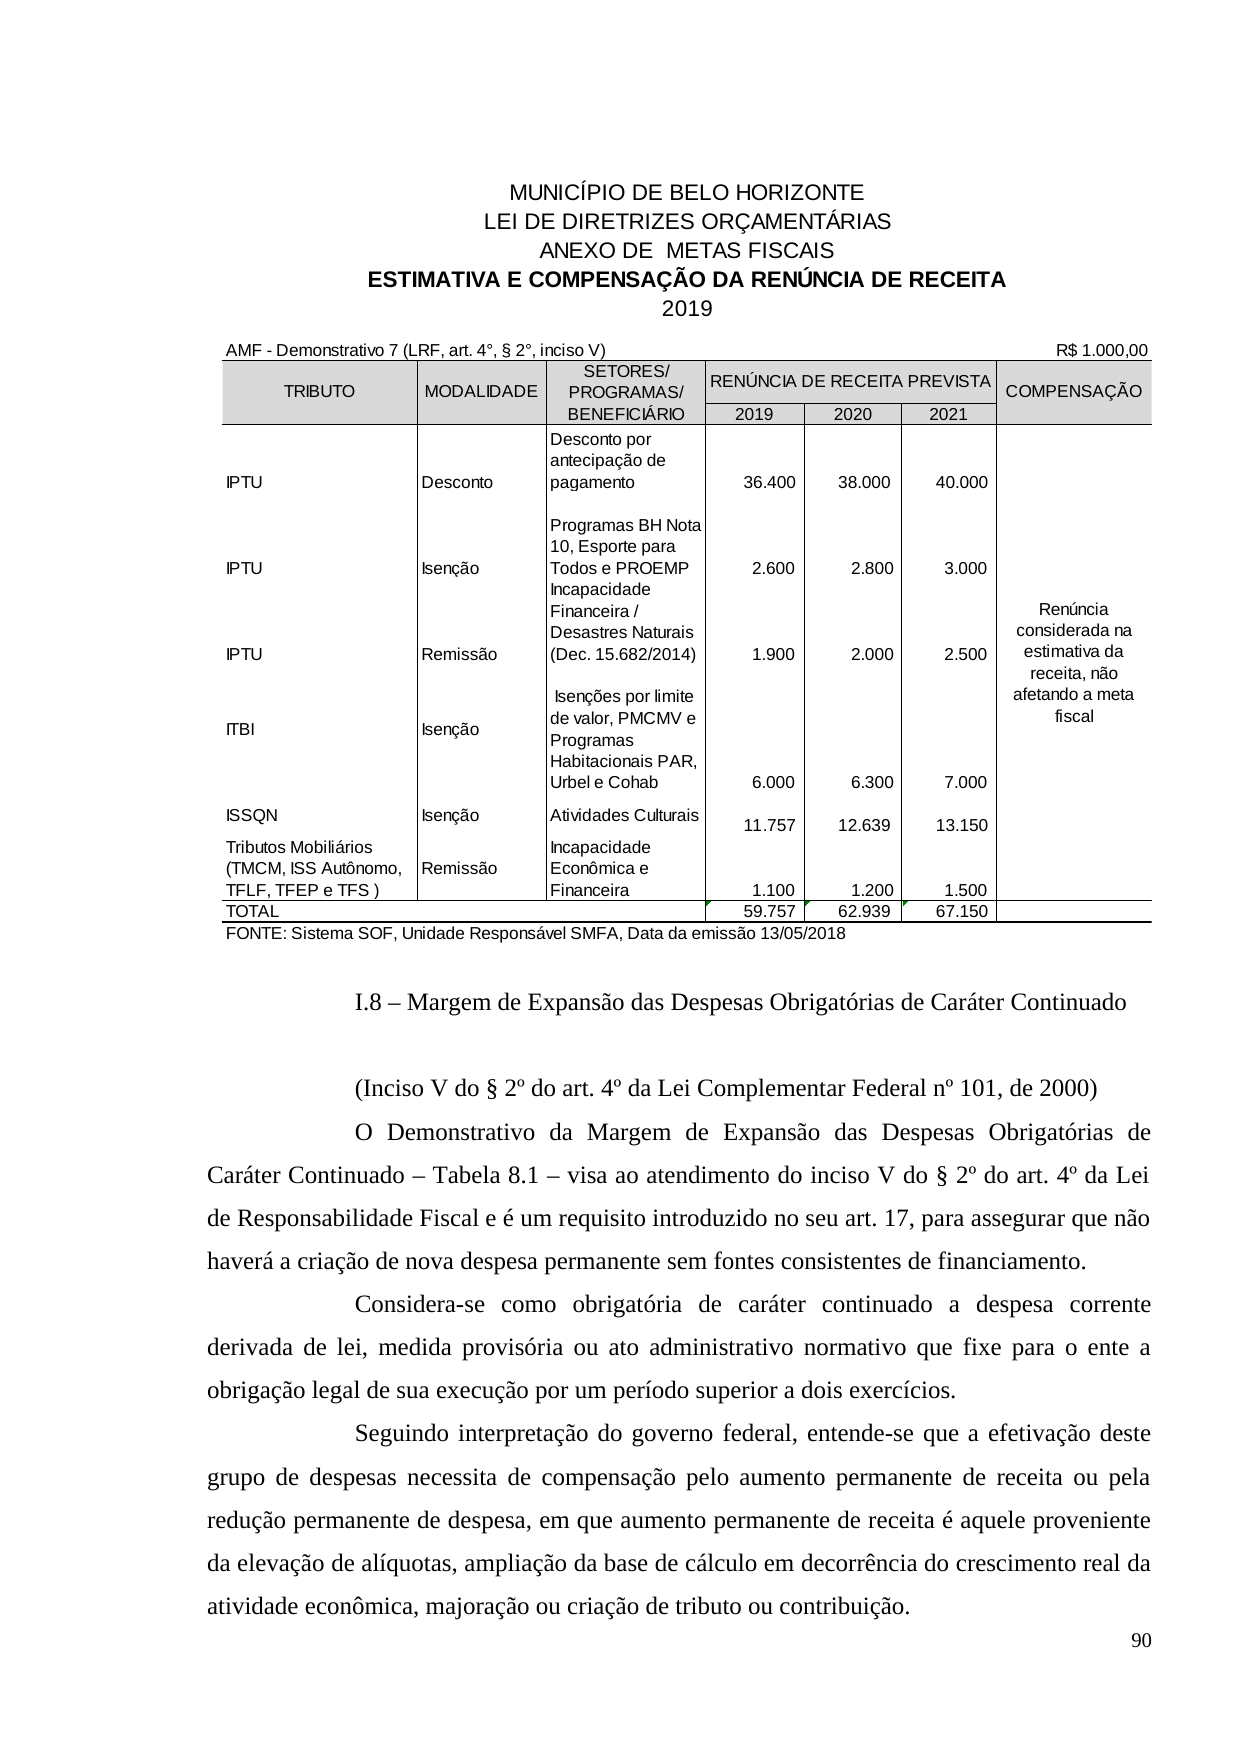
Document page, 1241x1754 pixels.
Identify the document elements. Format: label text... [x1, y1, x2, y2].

text (Inciso V do § 2º do art. 4º da Lei Complementar Federal nº 101, de 2000) [207, 1073, 1152, 1102]
text Seguindo interpretação do governo federal, entende-se que a efetivação deste grupo de despesas necessita de compensação pelo aumento permanente de receita ou pela redução permanente de despesa, em que aumento permanente de receita é aquele proveniente da elevação de alíquotas, ampliação da base de cálculo em decorrência do crescimento real da atividade econômica, majoração ou criação de tributo ou contribuição. [207, 1418, 1152, 1620]
text O Demonstrativo da Margem de Expansão das Despesas Obrigatórias de Caráter Continuado – Tabela 8.1 – visa ao atendimento do inciso V do § 2º do art. 4º da Lei de Responsabilidade Fiscal e é um requisito introduzido no seu art. 17, para assegurar que não haverá a criação de nova despesa permanente sem fontes consistentes de financiamento. [207, 1117, 1152, 1275]
text Considera-se como obrigatória de caráter continuado a despesa corrente derivada de lei, medida provisória ou ato administrativo normativo que fixe para o ente a obrigação legal de sua execução por um período superior a dois exercícios. [207, 1289, 1152, 1404]
text I.8 – Margem de Expansão das Despesas Obrigatórias de Caráter Continuado [207, 987, 1152, 1016]
